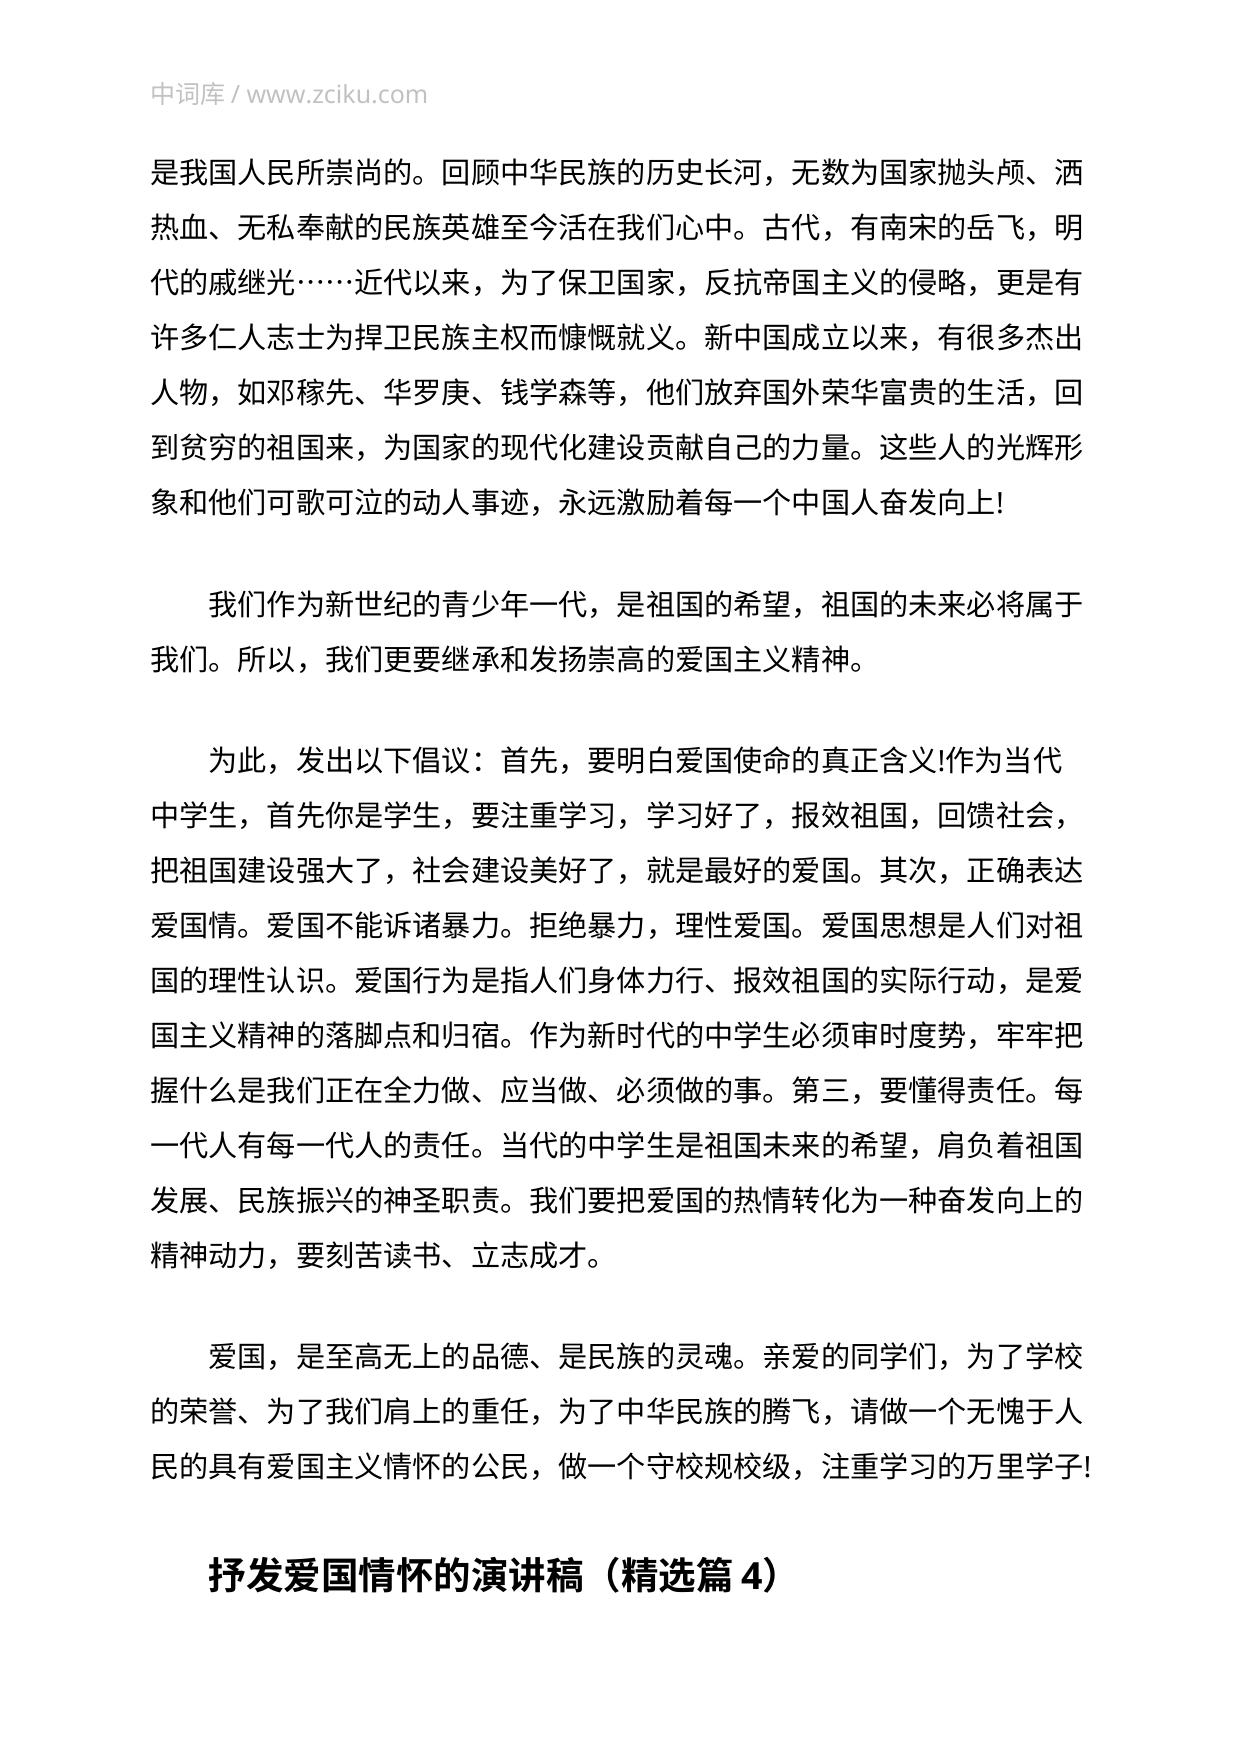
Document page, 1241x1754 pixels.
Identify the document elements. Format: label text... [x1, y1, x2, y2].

text 抒发爱国情怀的演讲稿（精选篇4） [150, 1546, 1090, 1600]
text 爱国，是至高无上的品德、是民族的灵魂。亲爱的同学们，为了学校的荣誉、为了我们肩上的重任，为了中华民族的腾飞，请做一个无愧于人民的具有爱国主义情怀的公民，做一个守校规校级，注重学习的万里学子! [150, 1334, 1090, 1486]
text 为此，发出以下倡议：首先，要明白爱国使命的真正含义!作为当代中学生，首先你是学生，要注重学习，学习好了，报效祖国，回馈社会，把祖国建设强大了，社会建设美好了，就是最好的爱国。其次，正确表达爱国情。爱国不能诉诸暴力。拒绝暴力，理性爱国。爱国思想是人们对祖国的理性认识。爱国行为是指人们身体力行、报效祖国的实际行动，是爱国主义精神的落脚点和归宿。作为新时代的中学生必须审时度势，牢牢把握什么是我们正在全力做、应当做、必须做的事。第三，要懂得责任。每一代人有每一代人的责任。当代的中学生是祖国未来的希望，肩负着祖国发展、民族振兴的神圣职责。我们要把爱国的热情转化为一种奋发向上的精神动力，要刻苦读书、立志成才。 [150, 738, 1090, 1274]
text 我们作为新世纪的青少年一代，是祖国的希望，祖国的未来必将属于我们。所以，我们更要继承和发扬崇高的爱国主义精神。 [150, 581, 1090, 678]
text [150, 150, 1090, 522]
